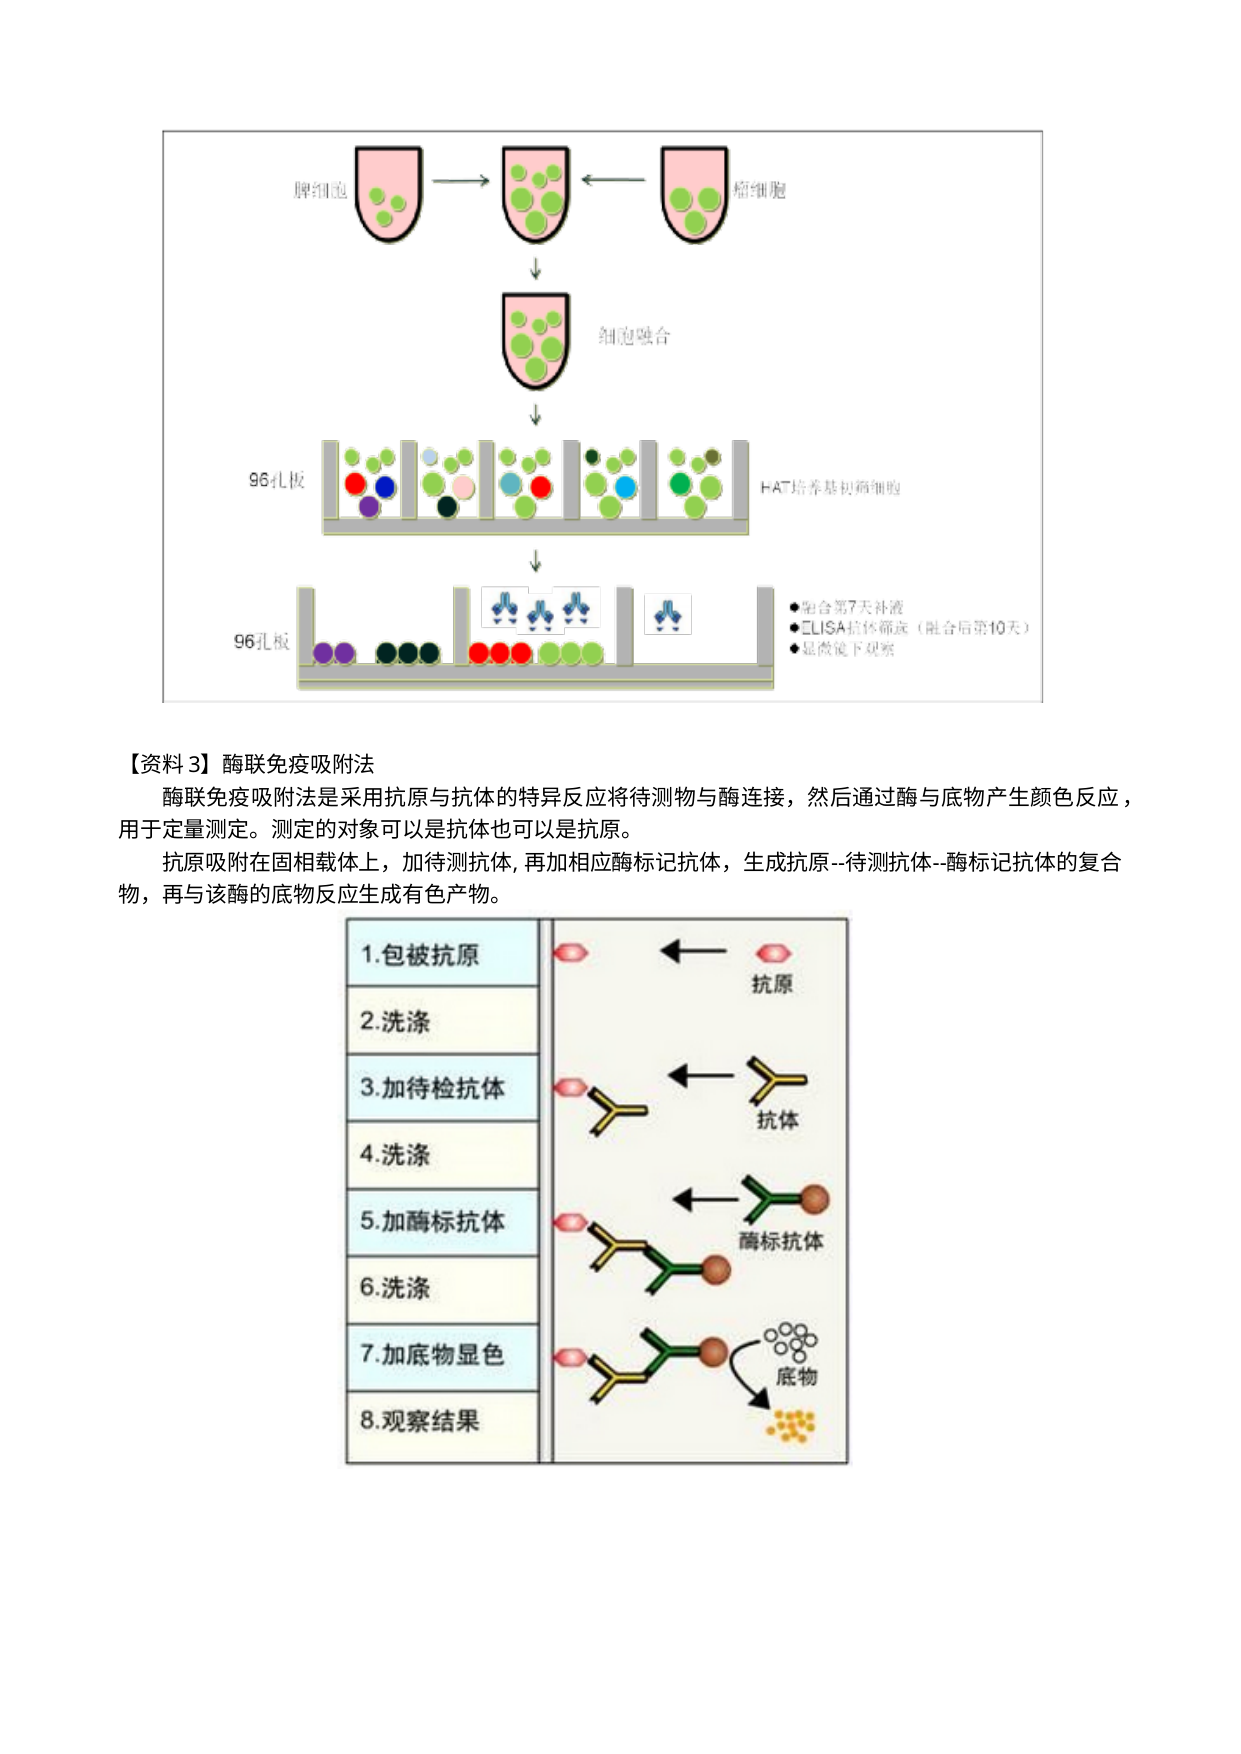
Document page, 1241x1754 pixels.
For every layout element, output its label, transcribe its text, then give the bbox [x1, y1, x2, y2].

picture [161, 129, 1044, 703]
text 抗原吸附在固相载体上，加待测抗体, 再加相应酶标记抗体，生成抗原--待测抗体--酶标记抗体的复合物，再与该酶的底物反应生成有色产物。 [118, 844, 1122, 909]
text 【资料3】酶联免疫吸附法 [118, 747, 1122, 779]
text 酶联免疫吸附法是采用抗原与抗体的特异反应将待测物与酶连接，然后通过酶与底物产生颜色反应，用于定量测定。测定的对象可以是抗体也可以是抗原。 [118, 779, 1122, 844]
picture [336, 909, 853, 1469]
